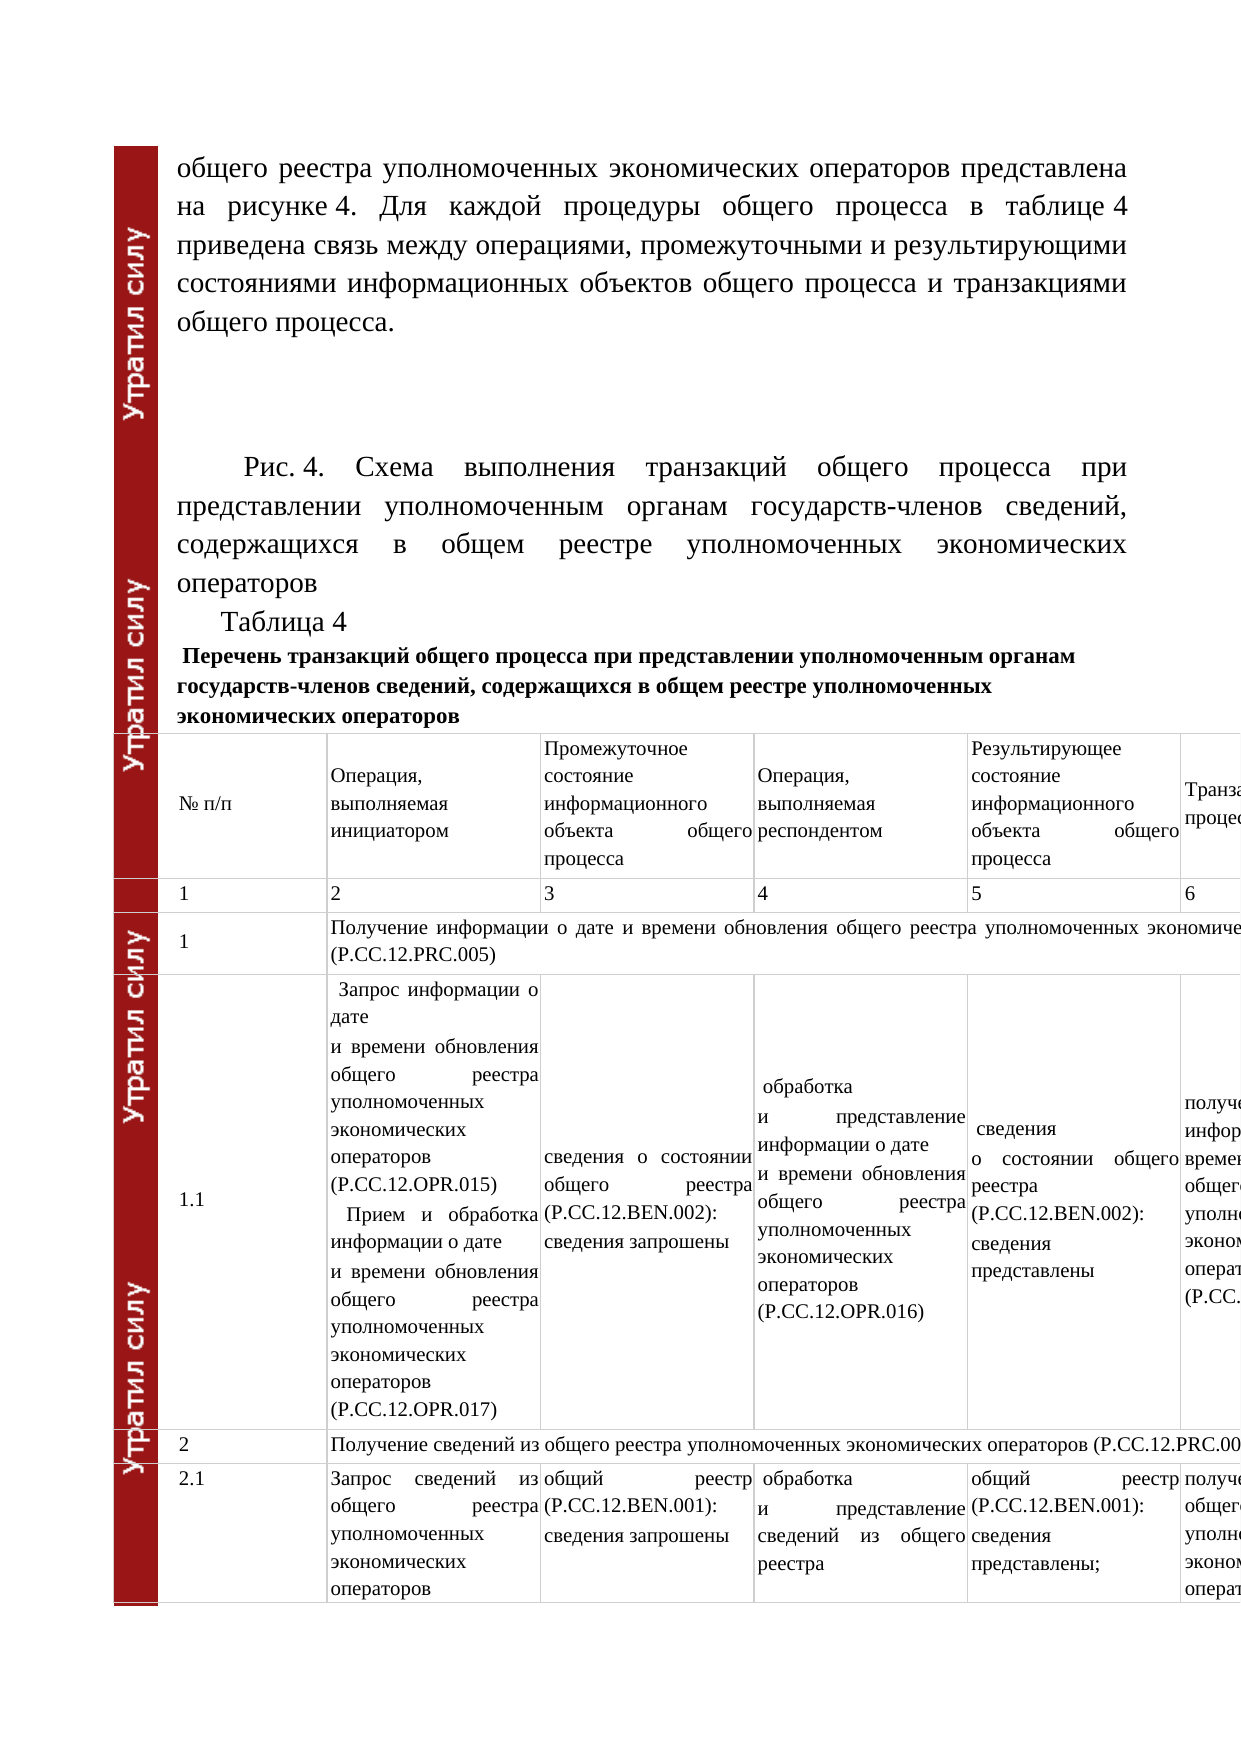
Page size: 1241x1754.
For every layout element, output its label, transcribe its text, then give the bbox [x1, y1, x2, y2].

table_cell Запрос информации о дате и времени обновления общего реестра уполномоченных экономических операторов (P.CC.12.OPR.015) Прием и обработка информации о дате и времени обновления общего реестра уполномоченных экономических операторов (P.CC.12.OPR.017) [328, 975, 540, 1429]
table_cell получение информации о дате и времени обновления общего реестра уполномоченных экономических операторов (P.CC.12.TRN.004) [1181, 975, 1240, 1429]
table_cell обработка и представление информации о дате и времени обновления общего реестра уполномоченных экономических операторов (P.CC.12.OPR.016) [755, 975, 967, 1429]
table_cell 6 [1181, 879, 1240, 912]
picture [114, 729, 158, 733]
table_cell 4 [755, 879, 967, 912]
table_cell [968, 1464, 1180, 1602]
table_header Операция, выполняемая респондентом [755, 734, 967, 878]
table_cell 3 [541, 879, 753, 912]
picture [114, 146, 158, 150]
table_cell 2 [114, 1430, 326, 1463]
table_cell 1 [114, 913, 326, 974]
table_header Результирующее состояние информационного объекта общего процесса [968, 734, 1180, 878]
table_cell Получение информации о дате и времени обновления общего реестра уполномоченных экономических операторов (P.CC.12.PRC.005) [328, 913, 1240, 974]
text Таблица 4 [112, 604, 1128, 637]
table_header Промежуточное состояние информационного объекта общего процесса [541, 734, 753, 878]
table_cell 5 [968, 879, 1180, 912]
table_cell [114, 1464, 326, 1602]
table_cell 1 [114, 879, 326, 912]
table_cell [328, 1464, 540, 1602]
table_cell 1.1 [114, 975, 326, 1429]
table_cell сведения о состоянии общего реестра (P.CC.12.BEN.002): сведения представлены [968, 975, 1180, 1429]
table_header № п/п [114, 734, 326, 878]
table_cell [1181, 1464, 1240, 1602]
picture [114, 338, 158, 449]
picture [114, 637, 158, 642]
picture [114, 599, 158, 604]
table_cell Получение сведений из общего реестра уполномоченных экономических операторов (P.CC.12.PRC.006) [328, 1430, 1240, 1463]
table_header Транзакция общего процесса [1181, 734, 1240, 878]
text Рис. 4. Схема выполнения транзакций общего процесса при представлении уполномоченным органам государств-членов сведений, содержащихся в общем реестре уполномоченных экономических операторов [112, 449, 1128, 599]
table_cell сведения о состоянии общего реестра (P.CC.12.BEN.002): сведения запрошены [541, 975, 753, 1429]
table_cell 2 [328, 879, 540, 912]
table_header Операция, выполняемая инициатором [328, 734, 540, 878]
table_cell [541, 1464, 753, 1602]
text Перечень транзакций общего процесса при представлении уполномоченным органам государств-членов сведений, содержащихся в общем реестре уполномоченных экономических операторов [112, 642, 1128, 729]
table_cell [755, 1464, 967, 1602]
